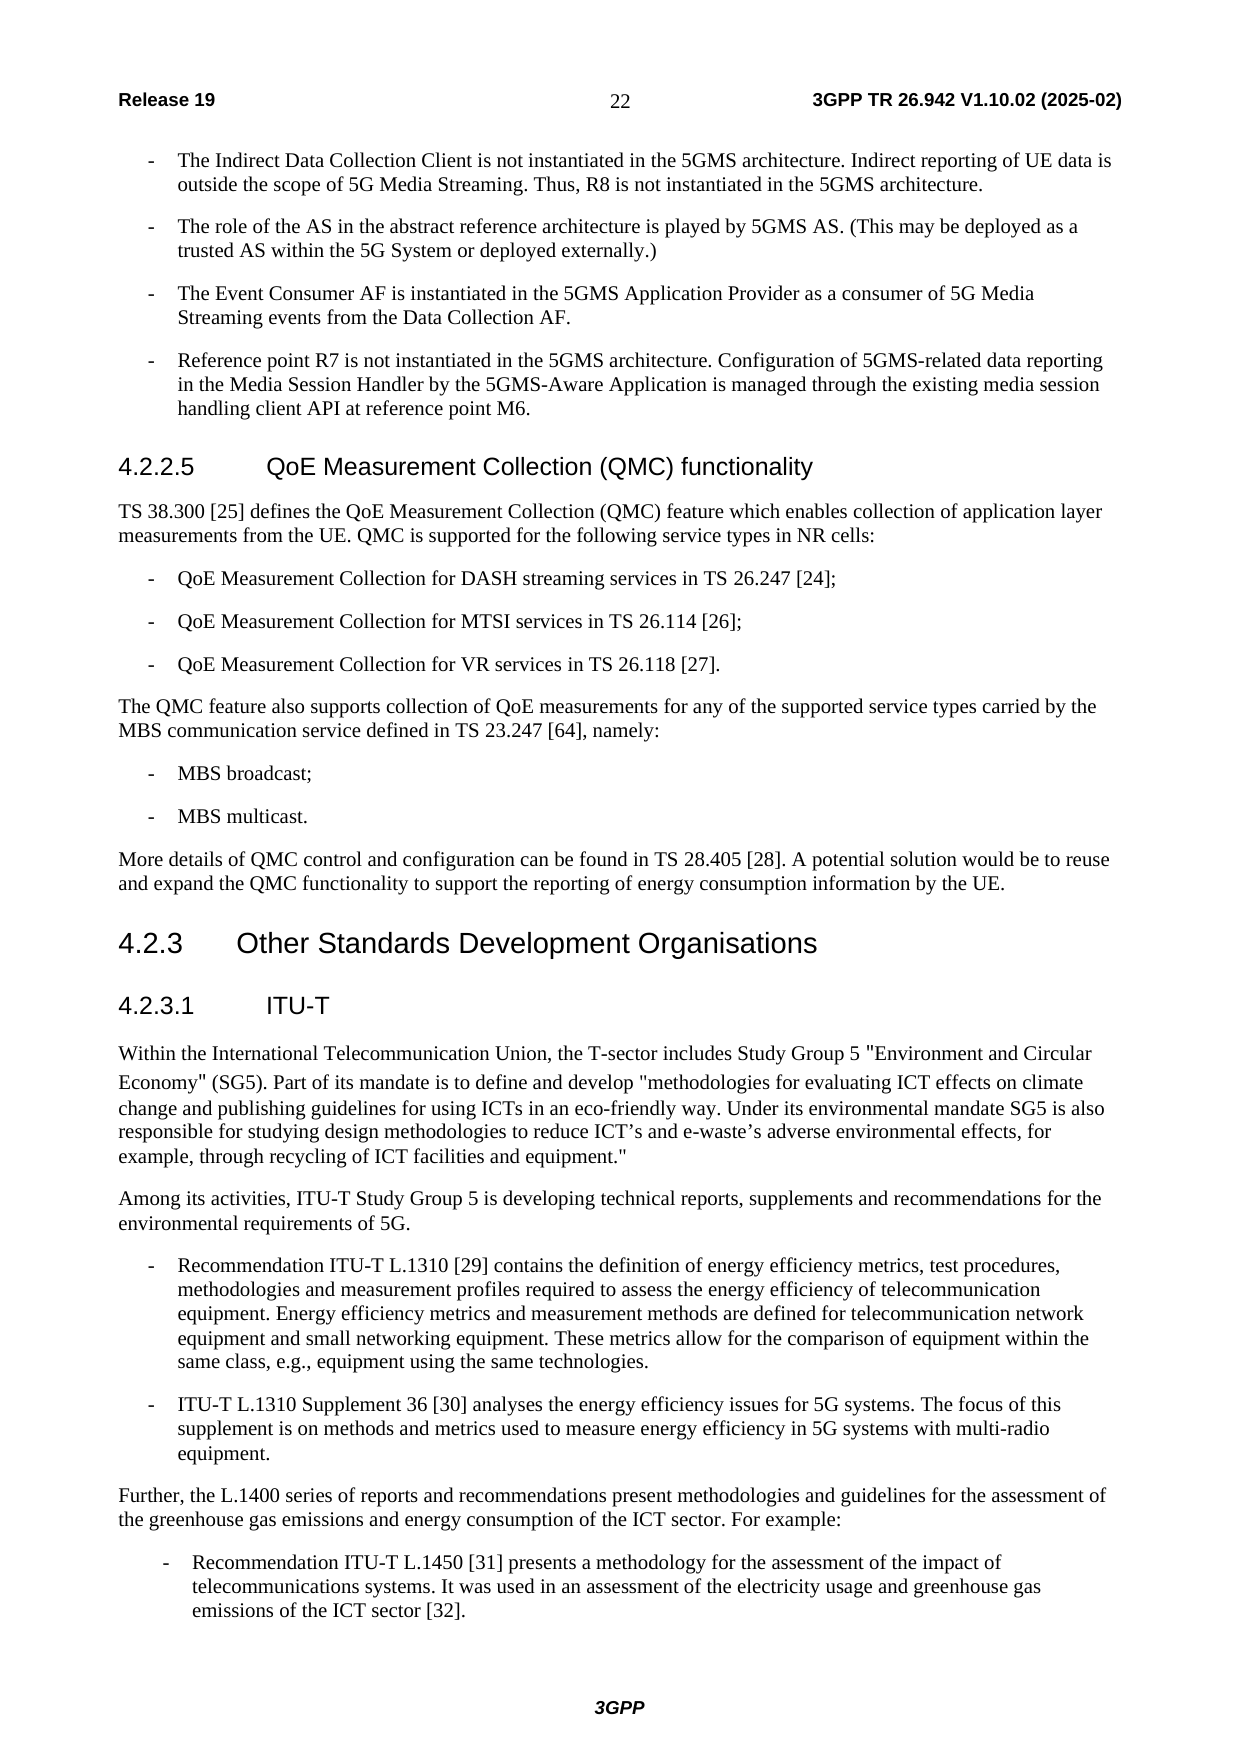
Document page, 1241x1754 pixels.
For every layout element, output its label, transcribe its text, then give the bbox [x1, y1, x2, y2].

text - QoE Measurement Collection for MTSI services in TS 26.114 [26]; [148, 609, 1122, 633]
text - The Indirect Data Collection Client is not instantiated in the 5GMS architecture. Indirect reporting of UE data is outside the scope of 5G Media Streaming. Thus, R8 is not instantiated in the 5GMS architecture. [148, 147, 1122, 196]
text - ITU-T L.1310 Supplement 36 [30] analyses the energy efficiency issues for 5G systems. The focus of this supplement is on methods and metrics used to measure energy efficiency in 5G systems with multi-radio equipment. [148, 1392, 1122, 1464]
text The QMC feature also supports collection of QoE measurements for any of the supported service types carried by the MBS communication service defined in TS 23.247 [64], namely: [118, 694, 1122, 742]
text - Reference point R7 is not instantiated in the 5GMS architecture. Configuration of 5GMS-related data reporting in the Media Session Handler by the 5GMS-Aware Application is managed through the existing media session handling client API at reference point M6. [148, 348, 1122, 420]
subtitle 4.2.3.1 ITU-T [118, 991, 1122, 1020]
text - QoE Measurement Collection for DASH streaming services in TS 26.247 [24]; [148, 566, 1122, 590]
text TS 38.300 [25] defines the QoE Measurement Collection (QMC) feature which enables collection of application layer measurements from the UE. QMC is supported for the following service types in NR cells: [118, 499, 1122, 547]
text - MBS broadcast; [148, 761, 1122, 785]
text - QoE Measurement Collection for VR services in TS 26.118 [27]. [148, 652, 1122, 676]
subtitle 4.2.2.5 QoE Measurement Collection (QMC) functionality [118, 452, 1122, 480]
text Among its activities, ITU-T Study Group 5 is developing technical reports, supplements and recommendations for the environmental requirements of 5G. [118, 1186, 1122, 1234]
text Further, the L.1400 series of reports and recommendations present methodologies and guidelines for the assessment of the greenhouse gas emissions and energy consumption of the ICT sector. For example: [118, 1483, 1122, 1531]
text - Recommendation ITU-T L.1310 [29] contains the definition of energy efficiency metrics, test procedures, methodologies and measurement profiles required to assess the energy efficiency of telecommunication equipment. Energy efficiency metrics and measurement methods are defined for telecommunication network equipment and small networking equipment. These metrics allow for the comparison of equipment within the same class, e.g., equipment using the same technologies. [148, 1253, 1122, 1373]
text - The Event Consumer AF is instantiated in the 5GMS Application Provider as a consumer of 5G Media Streaming events from the Data Collection AF. [148, 281, 1122, 329]
text More details of QMC control and configuration can be found in TS 28.405 [28]. A potential solution would be to reuse and expand the QMC functionality to support the reporting of energy consumption information by the UE. [118, 847, 1122, 895]
text - The role of the AS in the abstract reference architecture is played by 5GMS AS. (This may be deployed as a trusted AS within the 5G System or deployed externally.) [148, 214, 1122, 262]
text - MBS multicast. [148, 804, 1122, 828]
text - Recommendation ITU-T L.1450 [31] presents a methodology for the assessment of the impact of telecommunications systems. It was used in an assessment of the electricity usage and greenhouse gas emissions of the ICT sector [32]. [162, 1550, 1122, 1622]
text Within the International Telecommunication Union, the T-sector includes Study Group 5 "Environment and Circular Economy" (SG5). Part of its mandate is to define and develop "methodologies for evaluating ICT effects on climate change and publishing guidelines for using ICTs in an eco-friendly way. Under its environmental mandate SG5 is also responsible for studying design methodologies to reduce ICT’s and e-waste’s adverse environmental effects, for example, through recycling of ICT facilities and equipment." [118, 1038, 1122, 1168]
subtitle 4.2.3 Other Standards Development Organisations [118, 926, 1122, 960]
